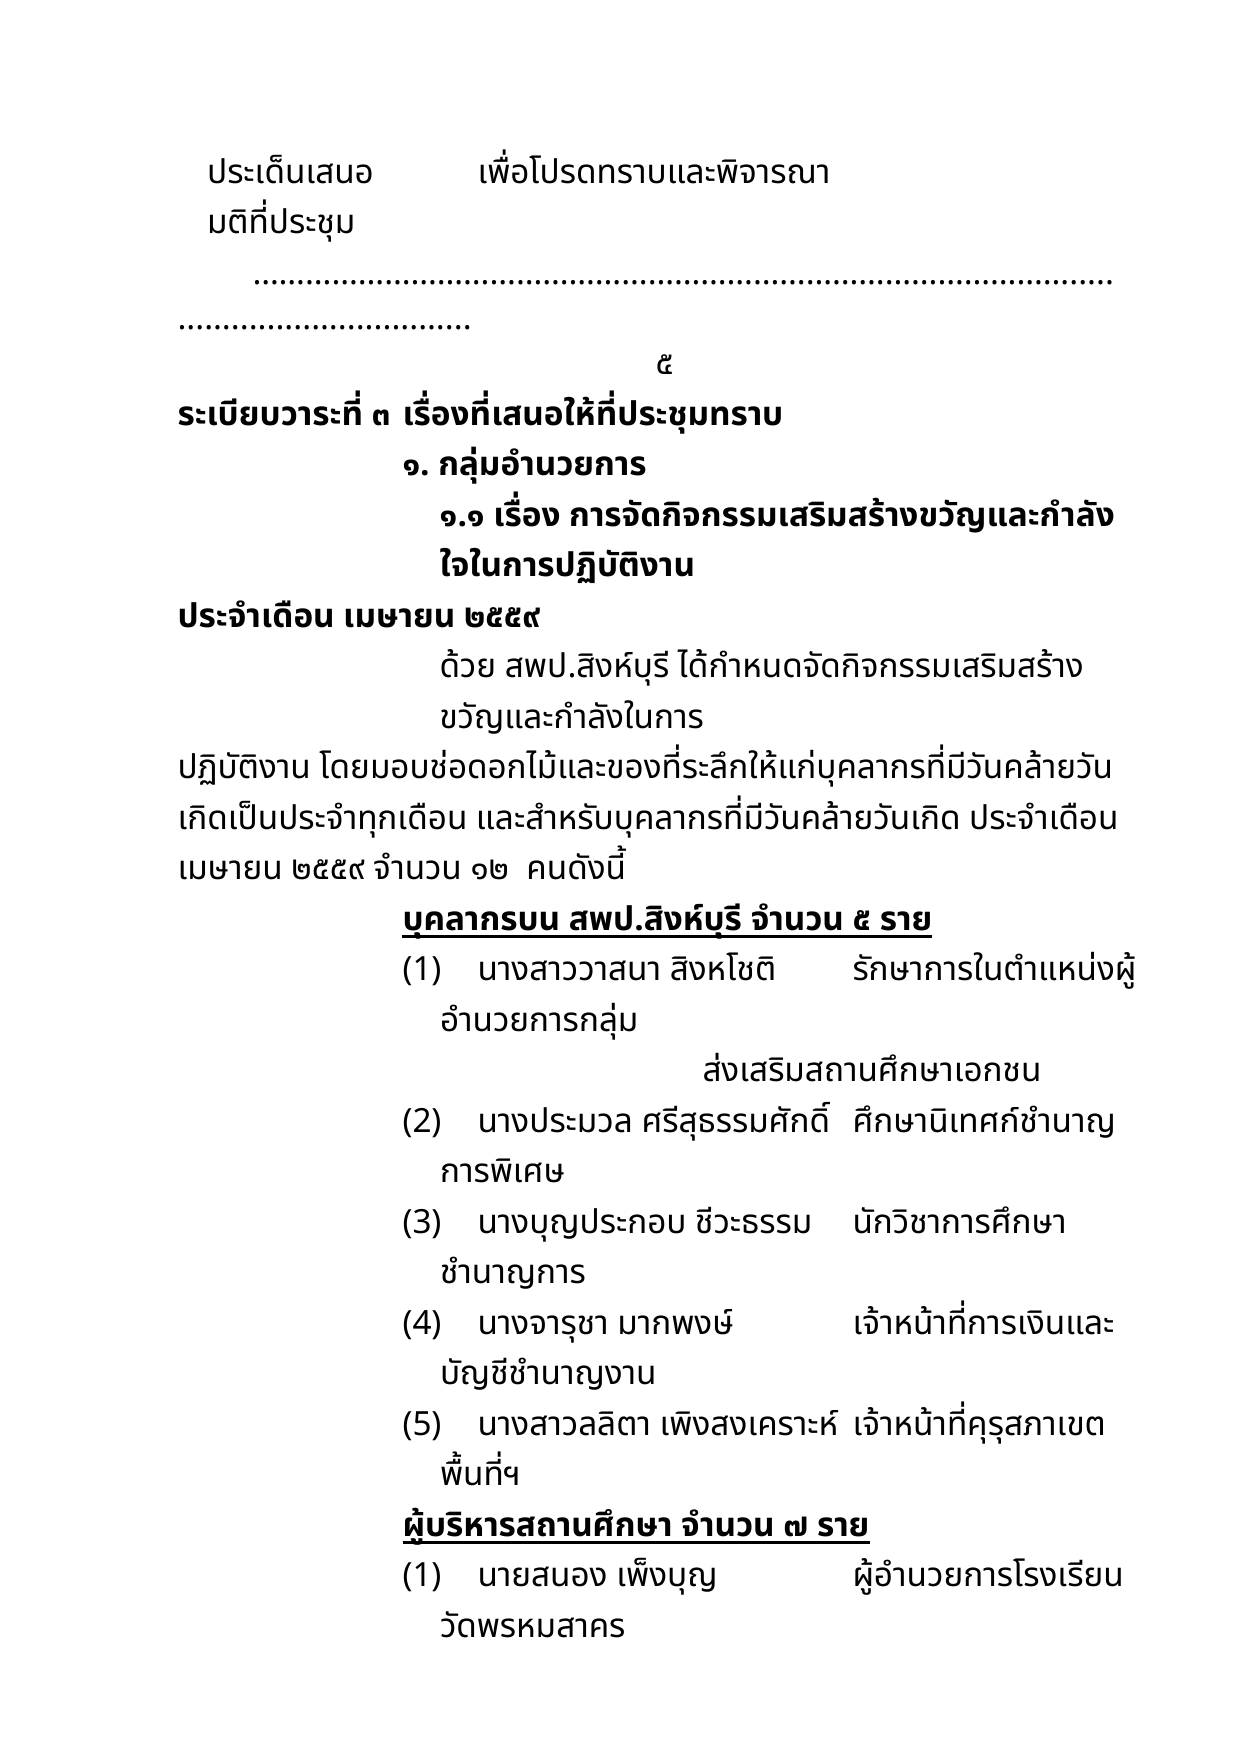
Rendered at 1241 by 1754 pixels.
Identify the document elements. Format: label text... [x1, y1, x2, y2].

list ๑.๑ เรื่อง การจัดกิจกรรมเสริมสร้างขวัญและกำลังใจในการปฏิบัติงาน [439, 491, 1141, 592]
list ด้วย สพป.สิงห์บุรี ได้กำหนดจัดกิจกรรมเสริมสร้างขวัญและกำลังในการ [439, 642, 1141, 743]
text บุคลากรบน สพป.สิงห์บุรี จำนวน ๕ ราย [177, 894, 1141, 945]
list นางสาวลลิตา เพิงสงเคราะห์ เจ้าหน้าที่คุรุสภาเขตพื้นที่ฯ [402, 1400, 1141, 1501]
text ประเด็นเสนอ เพื่อโปรดทราบและพิจารณา [177, 148, 1122, 198]
text ๑. กลุ่มอำนวยการ [327, 440, 1141, 491]
list นางสาววาสนา สิงหโชติ รักษาการในตำแหน่งผู้อำนวยการกลุ่ม [402, 945, 1141, 1046]
text ปฏิบัติงาน โดยมอบช่อดอกไม้และของที่ระลึกให้แก่บุคลากรที่มีวันคล้ายวันเกิดเป็นประจำทุกเดือน และสำหรับบุคลากรที่มีวันคล้ายวันเกิด ประจำเดือนเมษายน ๒๕๕๙ จำนวน ๑๒ คนดังนี้ [177, 743, 1141, 894]
list นางจารุชา มากพงษ์ เจ้าหน้าที่การเงินและบัญชีชำนาญงาน [402, 1299, 1141, 1400]
list นางบุญประกอบ ชีวะธรรม นักวิชาการศึกษาชำนาญการ [402, 1198, 1141, 1299]
title ระเบียบวาระที่ ๓ เรื่องที่เสนอให้ที่ประชุมทราบ [177, 390, 1122, 440]
text ส่งเสริมสถานศึกษาเอกชน [627, 1046, 1141, 1097]
text มติที่ประชุม …………………………………………………………………………………...................................... [177, 198, 1122, 339]
text ๕ [177, 339, 1122, 390]
list นายสนอง เพ็งบุญ ผู้อำนวยการโรงเรียนวัดพรหมสาคร [402, 1551, 1141, 1652]
text ประจำเดือน เมษายน ๒๕๕๙ [177, 592, 1141, 642]
list นางประมวล ศรีสุธรรมศักดิ์ ศึกษานิเทศก์ชำนาญการพิเศษ [402, 1097, 1141, 1198]
text ผู้บริหารสถานศึกษา จำนวน ๗ ราย [327, 1501, 1141, 1551]
